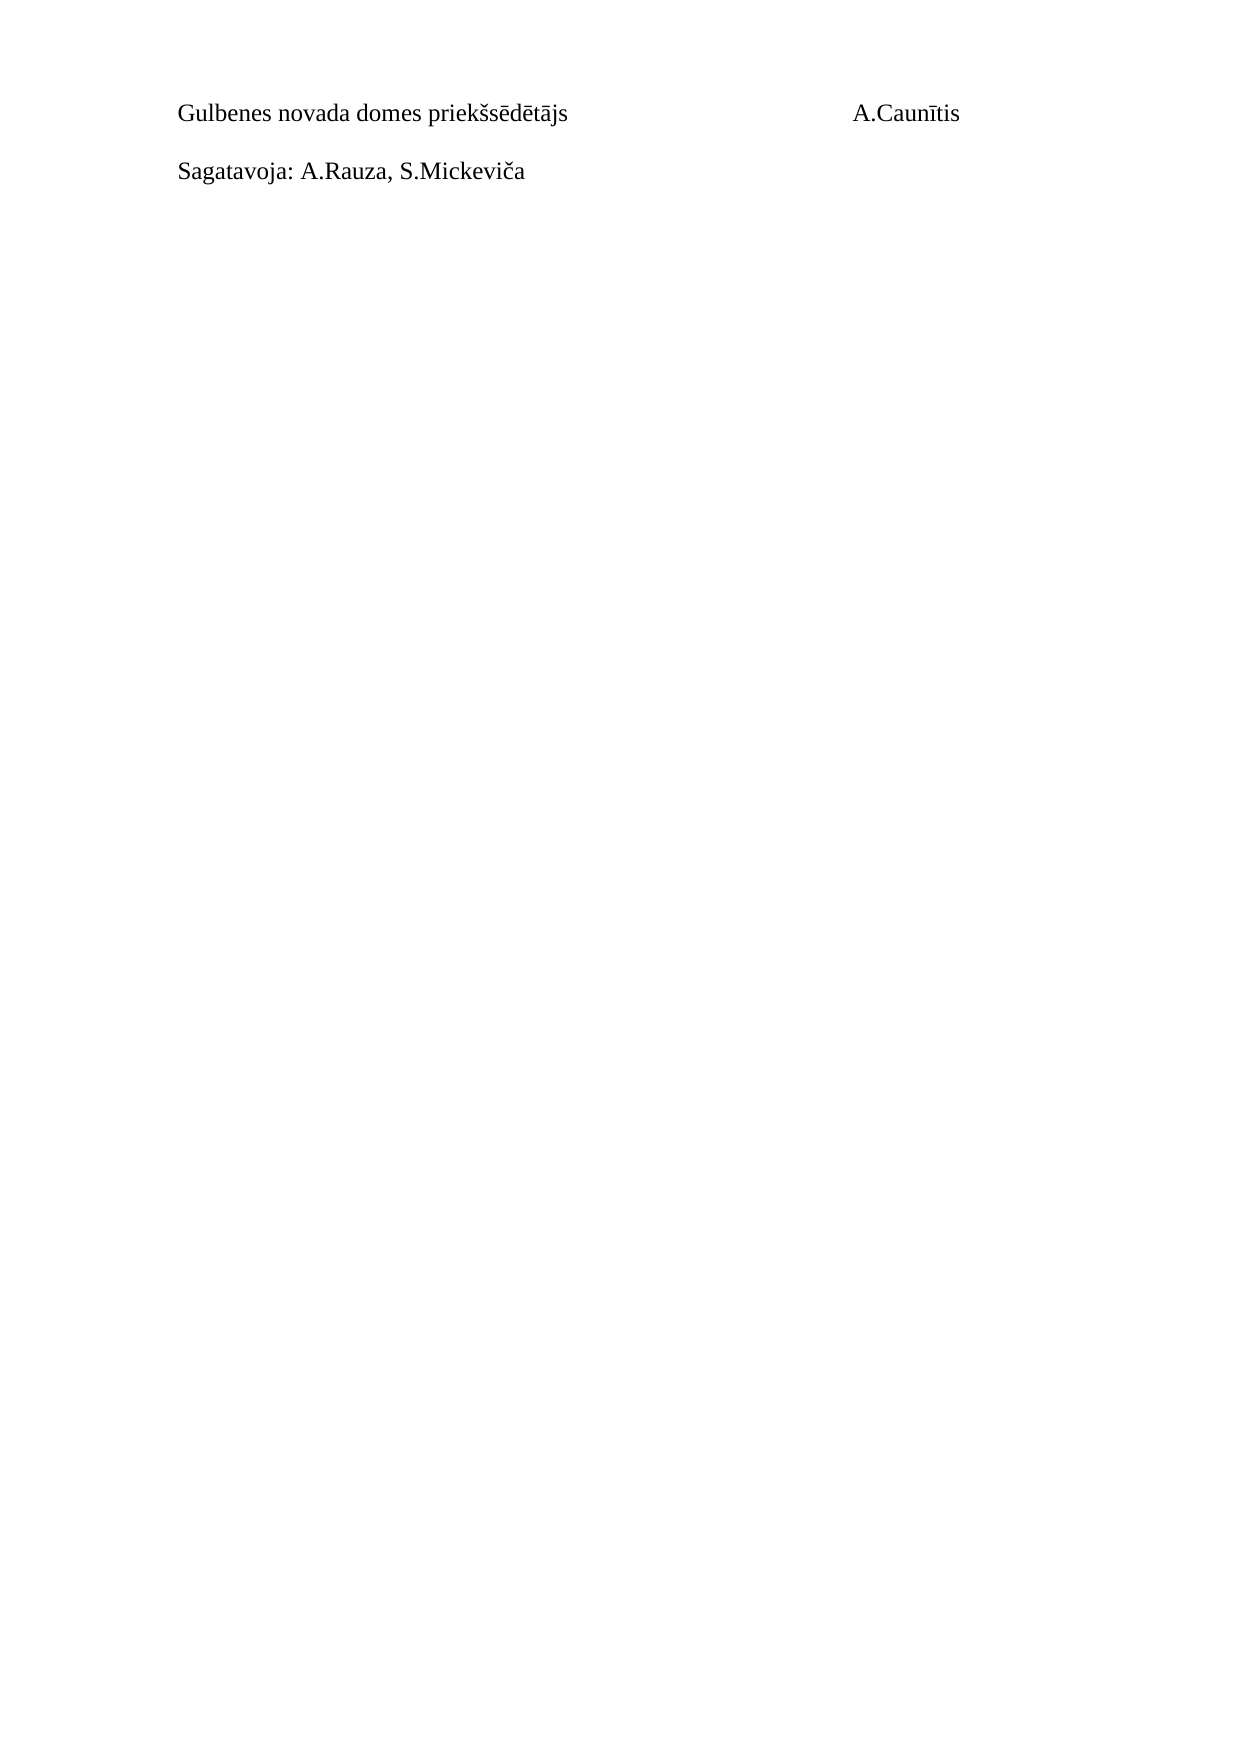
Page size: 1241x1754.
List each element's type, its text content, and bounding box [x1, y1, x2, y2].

text Sagatavoja: A.Rauza, S.Mickeviča [177, 156, 1152, 184]
text Gulbenes novada domes priekšsēdētājs A.Caunītis [177, 98, 1152, 127]
